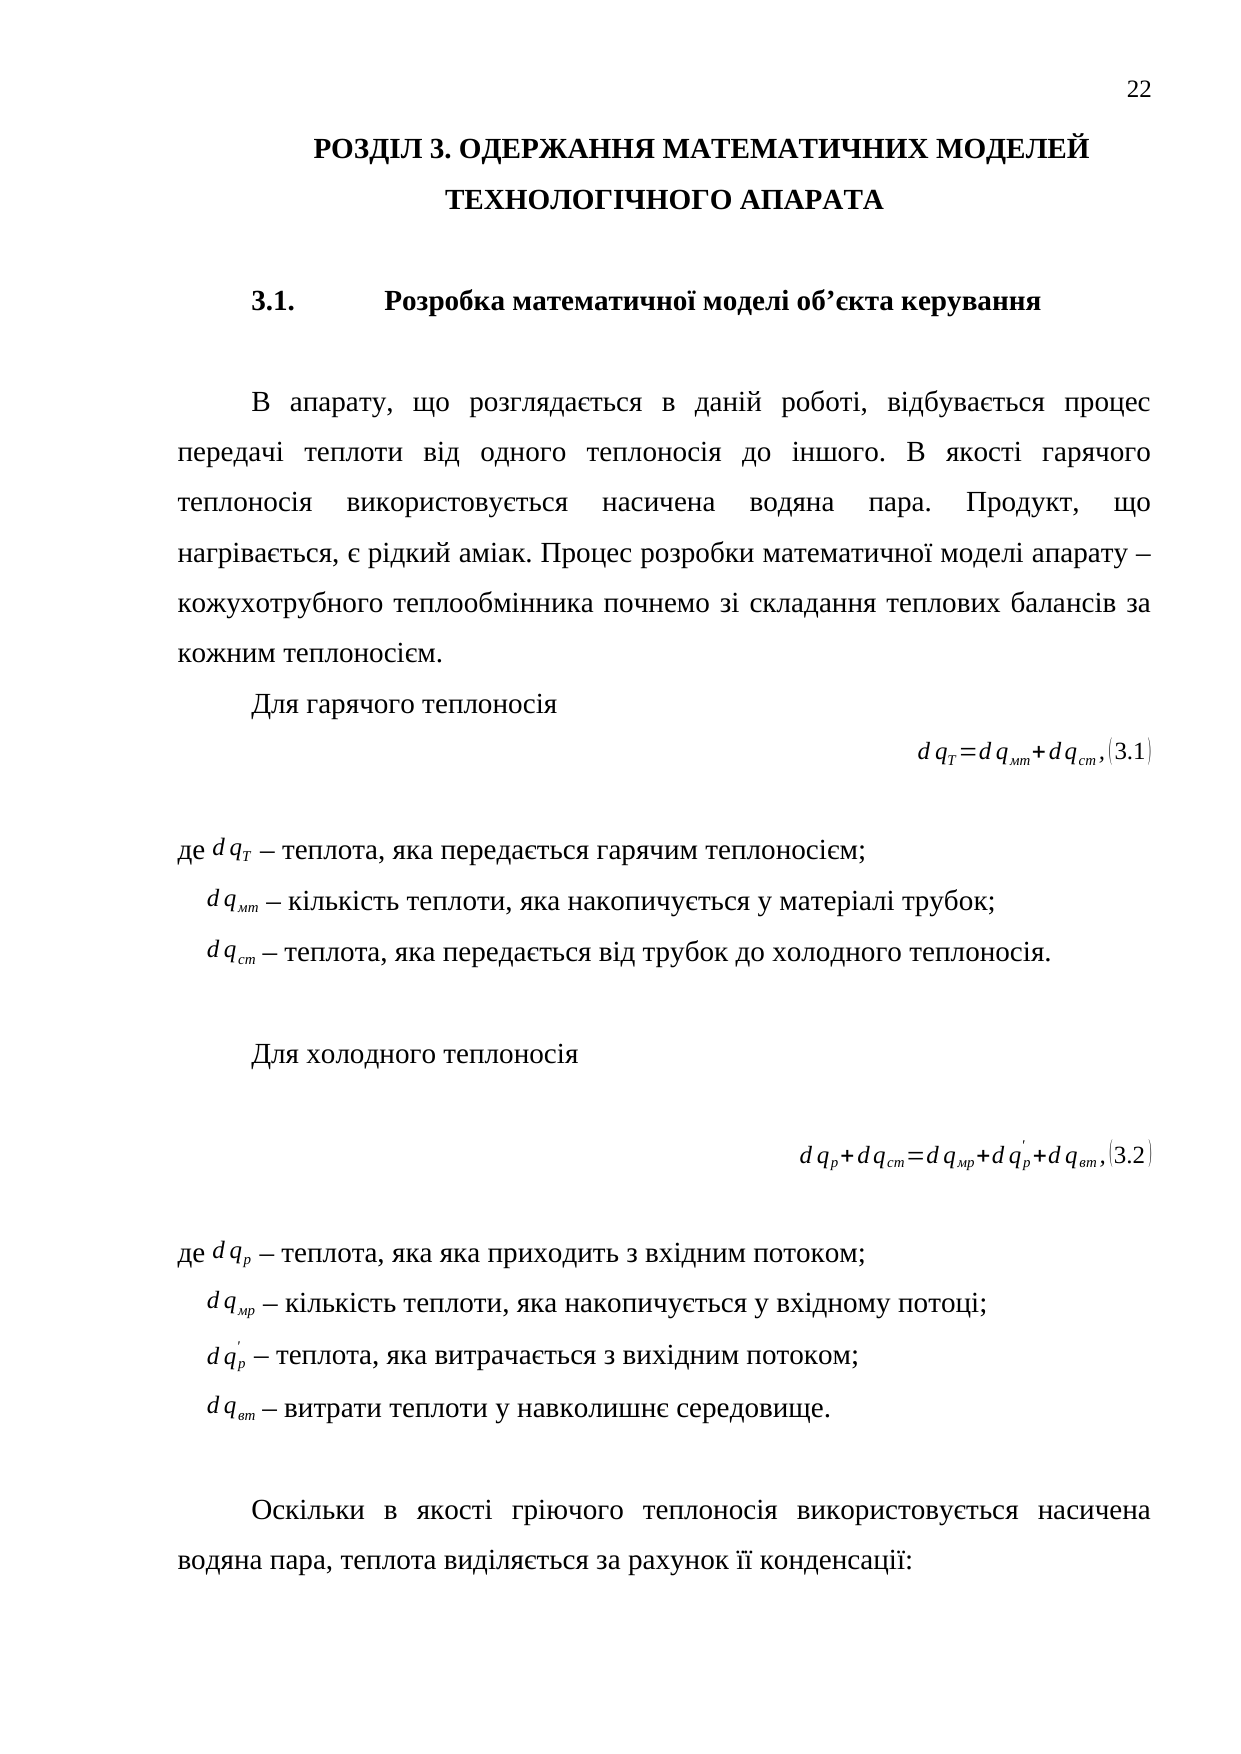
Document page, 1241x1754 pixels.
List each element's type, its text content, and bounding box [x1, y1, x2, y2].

text – кількість теплоти, яка накопичується у матеріалі трубок; [177, 883, 1152, 917]
text РОЗДІЛ 3. ОДЕРЖАННЯ МАТЕМАТИЧНИХ МОДЕЛЕЙ ТЕХНОЛОГІЧНОГО АПАРАТА [177, 131, 1152, 216]
text де – теплота, яка яка приходить з вхідним потоком; [177, 1235, 1152, 1269]
text Для холодного теплоносія [177, 1036, 1152, 1070]
text Оскільки в якості гріючого теплоносія використовується насичена водяна пара, теплота виділяється за рахунок її конденсації: [177, 1492, 1152, 1576]
text – теплота, яка передається від трубок до холодного теплоносія. [177, 934, 1152, 969]
text В апарату, що розглядається в даній роботі, відбувається процес передачі теплоти від одного теплоносія до іншого. В якості гарячого теплоносія використовується насичена водяна пара. Продукт, що нагрівається, є рідкий аміак. Процес розробки математичної моделі апарату – кожухотрубного теплообмінника почнемо зі складання теплових балансів за кожним теплоносієм. [177, 384, 1152, 669]
text – теплота, яка витрачається з вихідним потоком; [177, 1337, 1152, 1373]
text 3.1. Розробка математичної моделі об’єкта керування [177, 283, 1125, 317]
text де – теплота, яка передається гарячим теплоносієм; [177, 832, 1152, 866]
text – кількість теплоти, яка накопичується у вхідному потоці; [177, 1285, 1152, 1320]
text – витрати теплоти у навколишнє середовище. [177, 1390, 1152, 1425]
text Для гарячого теплоносія [177, 686, 1152, 719]
